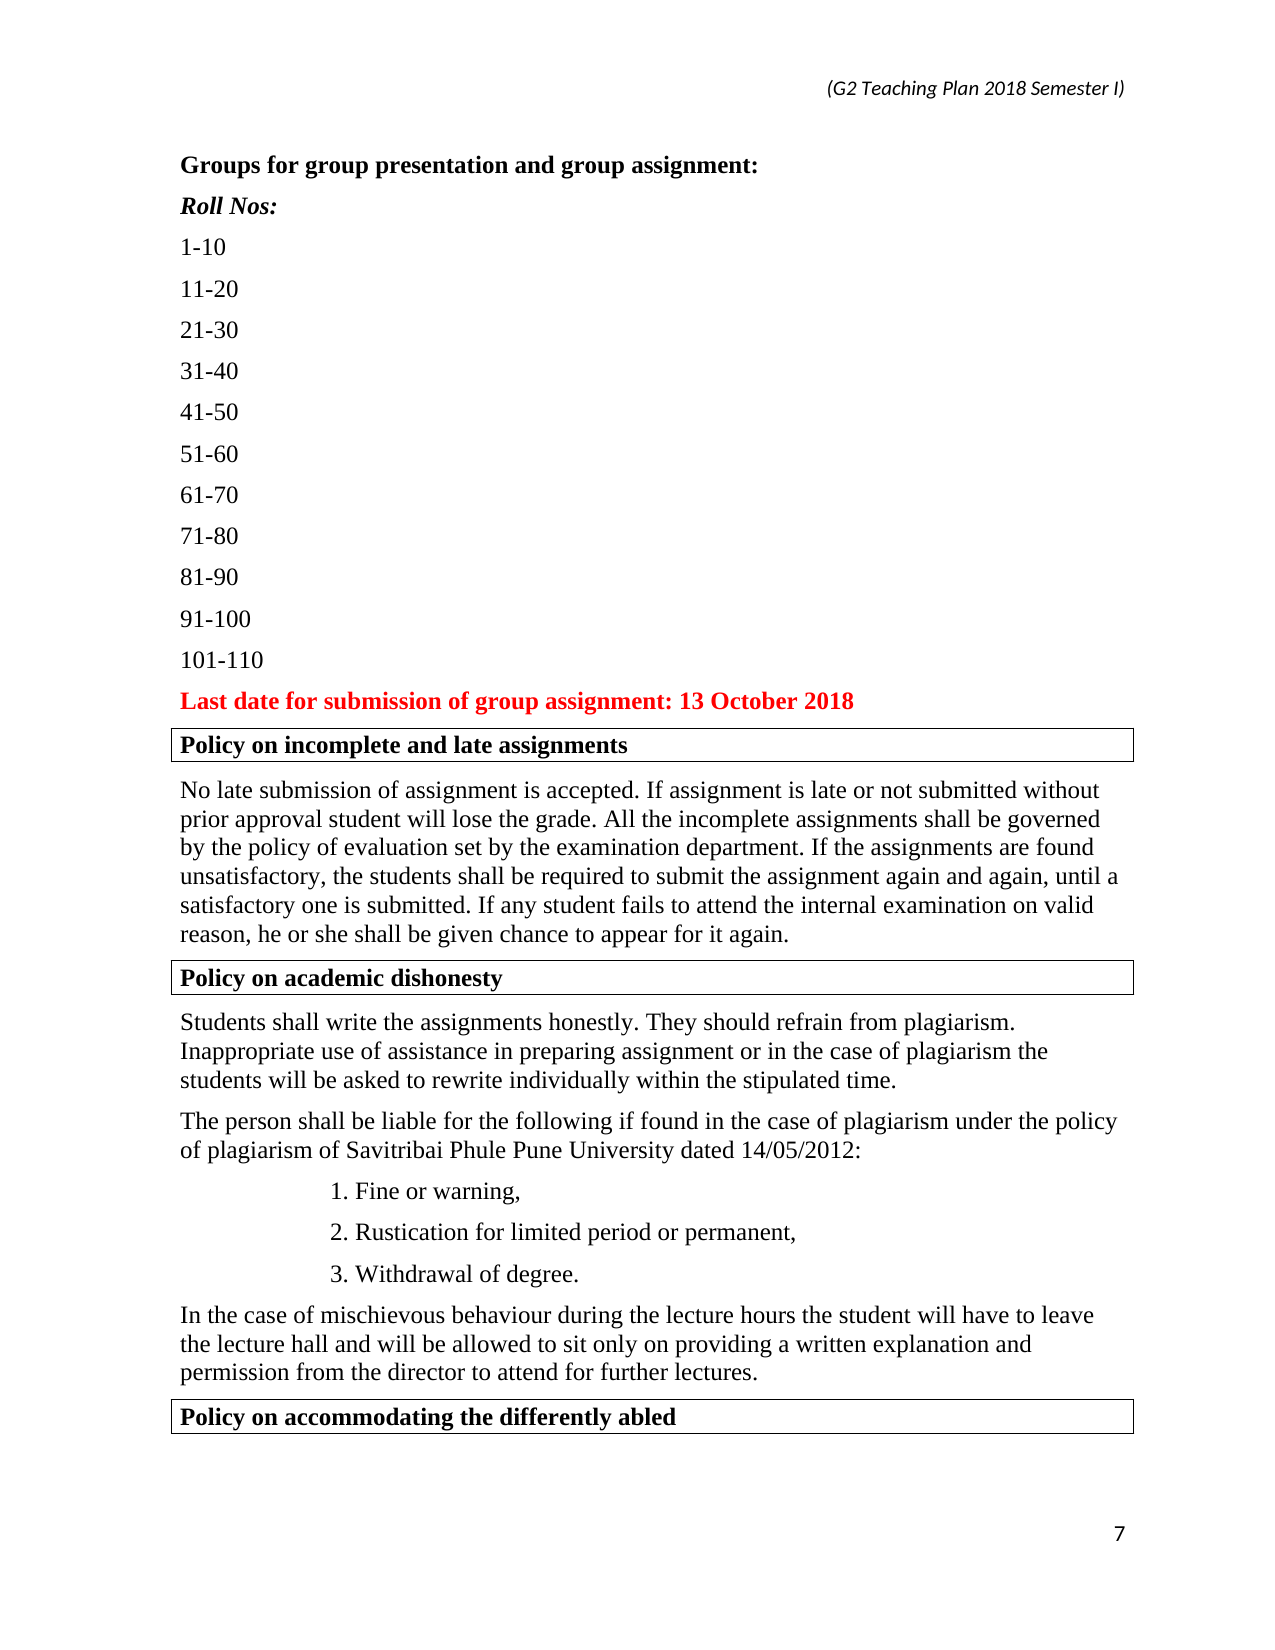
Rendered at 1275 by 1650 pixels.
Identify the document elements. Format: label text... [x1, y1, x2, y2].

text 1-10 [180, 232, 1125, 261]
text 2. Rustication for limited period or permanent, [330, 1217, 1125, 1246]
text 61-70 [180, 480, 1125, 509]
text 1. Fine or warning, [330, 1176, 1125, 1205]
text Last date for submission of group assignment: 13 October 2018 [180, 686, 1125, 715]
text 3. Withdrawal of degree. [330, 1259, 1125, 1287]
text 21-30 [180, 315, 1125, 344]
text Policy on incomplete and late assignments [172, 729, 1133, 761]
text Students shall write the assignments honestly. They should refrain from plagiarism. Inappropriate use of assistance in preparing assignment or in the case of plagiarism the students will be asked to rewrite individually within the stipulated time. [180, 1007, 1125, 1094]
text 91-100 [180, 604, 1125, 632]
text 11-20 [180, 274, 1125, 302]
text The person shall be liable for the following if found in the case of plagiarism under the policy of plagiarism of Savitribai Phule Pune University dated 14/05/2012: [180, 1106, 1125, 1164]
text 71-80 [180, 521, 1125, 550]
text No late submission of assignment is accepted. If assignment is late or not submitted without prior approval student will lose the grade. All the incomplete assignments shall be governed by the policy of evaluation set by the examination department. If the assignments are found unsatisfactory, the students shall be required to submit the assignment again and again, until a satisfactory one is submitted. If any student fails to attend the internal examination on valid reason, he or she shall be given chance to appear for it again. [180, 775, 1125, 947]
text Groups for group presentation and group assignment: [180, 150, 1125, 179]
text 31-40 [180, 356, 1125, 385]
text Roll Nos: [180, 191, 1125, 220]
text 81-90 [180, 562, 1125, 591]
text Policy on academic dishonesty [172, 961, 1133, 994]
text 51-60 [180, 439, 1125, 467]
text In the case of mischievous behaviour during the lecture hours the student will have to leave the lecture hall and will be allowed to sit only on providing a written explanation and permission from the director to attend for further lectures. [180, 1300, 1125, 1386]
text Policy on accommodating the differently abled [172, 1400, 1133, 1433]
text 101-110 [180, 645, 1125, 674]
text 41-50 [180, 397, 1125, 426]
